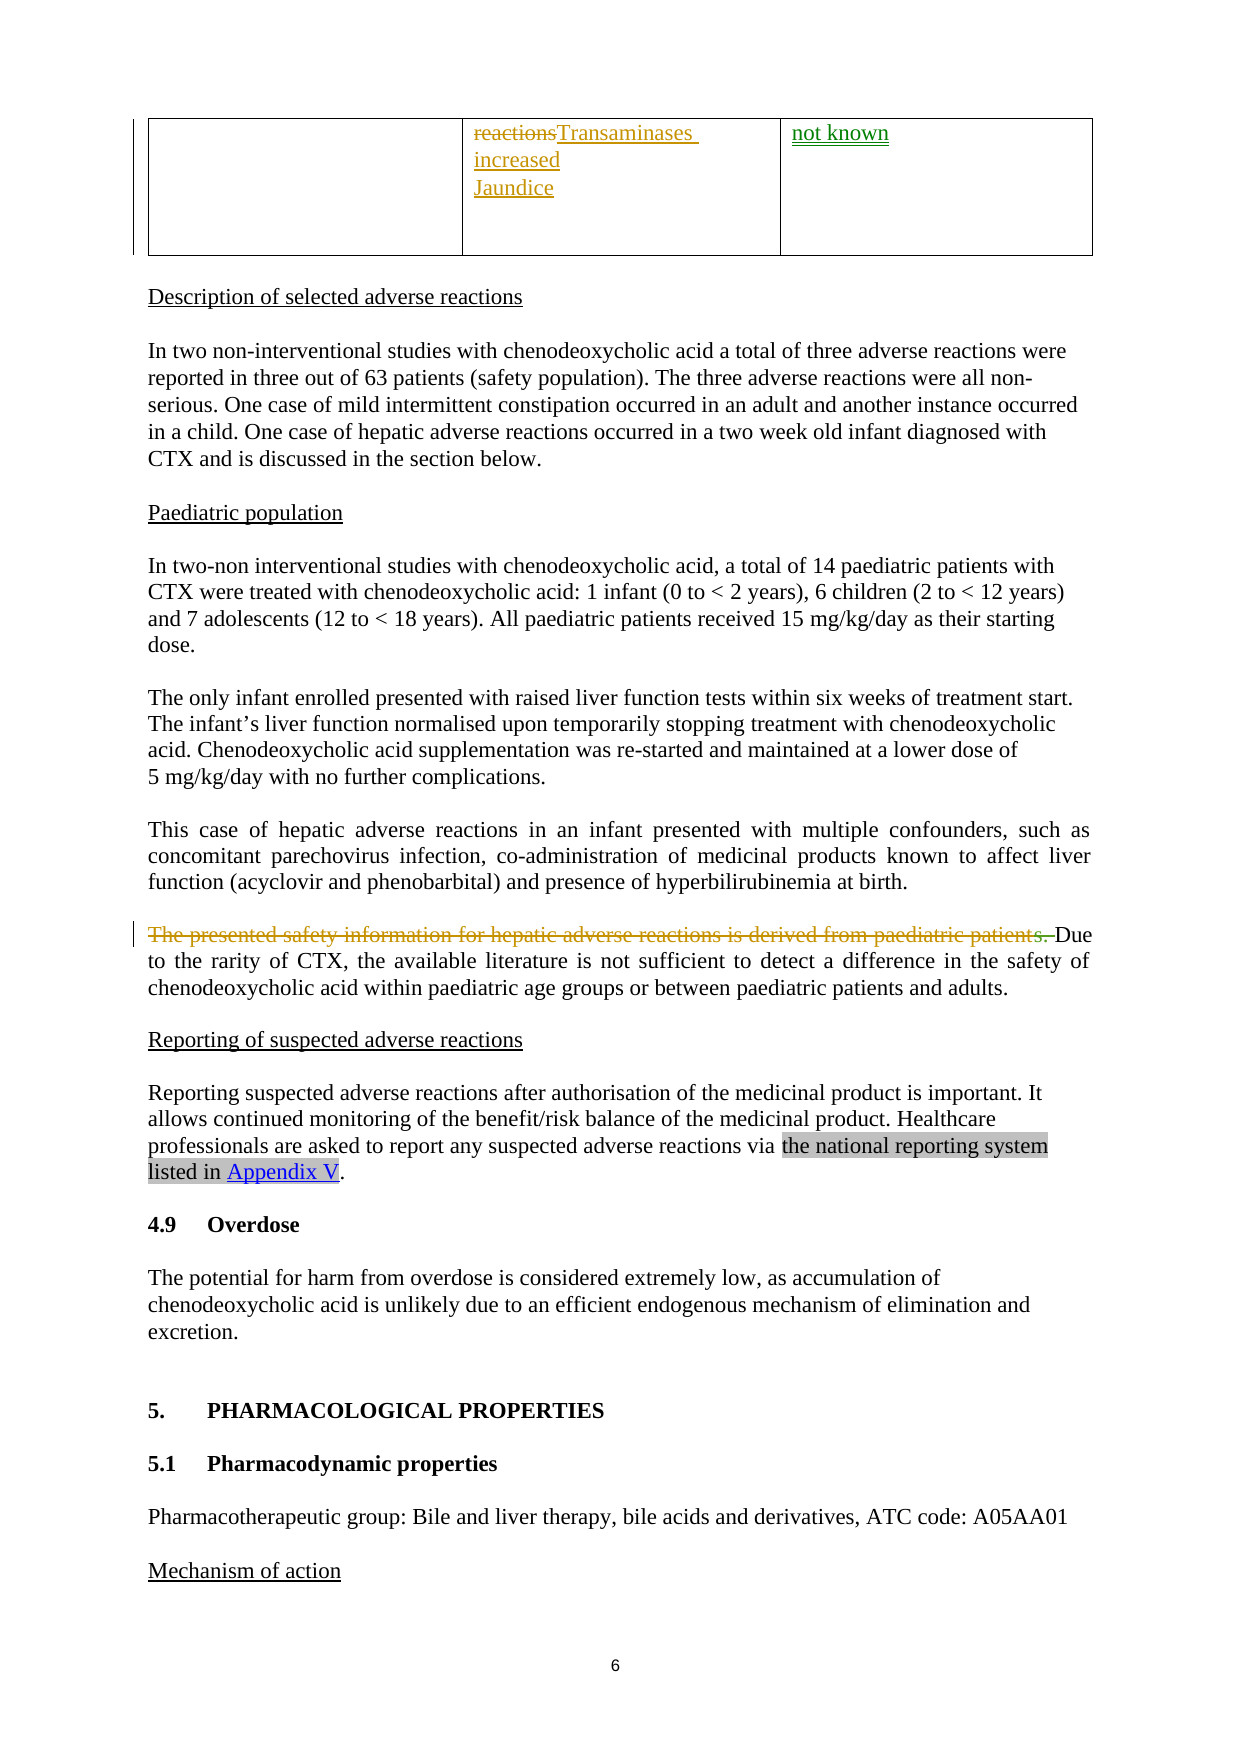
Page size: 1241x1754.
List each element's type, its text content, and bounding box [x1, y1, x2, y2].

table_cell [463, 119, 780, 254]
text Reporting suspected adverse reactions after authorisation of the medicinal product is important. It allows continued monitoring of the benefit/risk balance of the medicinal product. Healthcare professionals are asked to report any suspected adverse reactions via the national reporting system listed in Appendix V. [148, 1079, 1092, 1184]
table_cell [781, 119, 1092, 254]
text Mechanism of action [148, 1557, 1092, 1584]
text 4.9 Overdose [148, 1211, 1092, 1237]
text This case of hepatic adverse reactions in an infant presented with multiple confounders, such as concomitant parechovirus infection, co-administration of medicinal products known to affect liver function (acyclovir and phenobarbital) and presence of hyperbilirubinemia at birth. [148, 816, 1092, 895]
text Reporting of suspected adverse reactions [148, 1026, 1092, 1053]
text 5.1 Pharmacodynamic properties [148, 1450, 1092, 1477]
text Paediatric population [148, 499, 1092, 526]
text 5. PHARMACOLOGICAL PROPERTIES [148, 1398, 1092, 1424]
text Due to the rarity of CTX, the available literature is not sufficient to detect a difference in the safety of chenodeoxycholic acid within paediatric age groups or between paediatric patients and adults. [148, 921, 1092, 1000]
text Description of selected adverse reactions [148, 283, 1092, 310]
text The only infant enrolled presented with raised liver function tests within six weeks of treatment start. The infant’s liver function normalised upon temporarily stopping treatment with chenodeoxycholic acid. Chenodeoxycholic acid supplementation was re-started and maintained at a lower dose of 5 mg/kg/day with no further complications. [148, 684, 1092, 789]
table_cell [149, 119, 462, 254]
text Pharmacotherapeutic group: Bile and liver therapy, bile acids and derivatives, ATC code: A05AA01 [148, 1503, 1092, 1530]
text The potential for harm from overdose is considered extremely low, as accumulation of chenodeoxycholic acid is unlikely due to an efficient endogenous mechanism of elimination and excretion. [148, 1264, 1092, 1345]
text In two non-interventional studies with chenodeoxycholic acid a total of three adverse reactions were reported in three out of 63 patients (safety population). The three adverse reactions were all non-serious. One case of mild intermittent constipation occurred in an adult and another instance occurred in a child. One case of hepatic adverse reactions occurred in a two week old infant diagnosed with CTX and is discussed in the section below. [148, 337, 1092, 472]
text In two-non interventional studies with chenodeoxycholic acid, a total of 14 paediatric patients with CTX were treated with chenodeoxycholic acid: 1 infant (0 to < 2 years), 6 children (2 to < 12 years) and 7 adolescents (12 to < 18 years). All paediatric patients received 15 mg/kg/day as their starting dose. [148, 552, 1092, 657]
